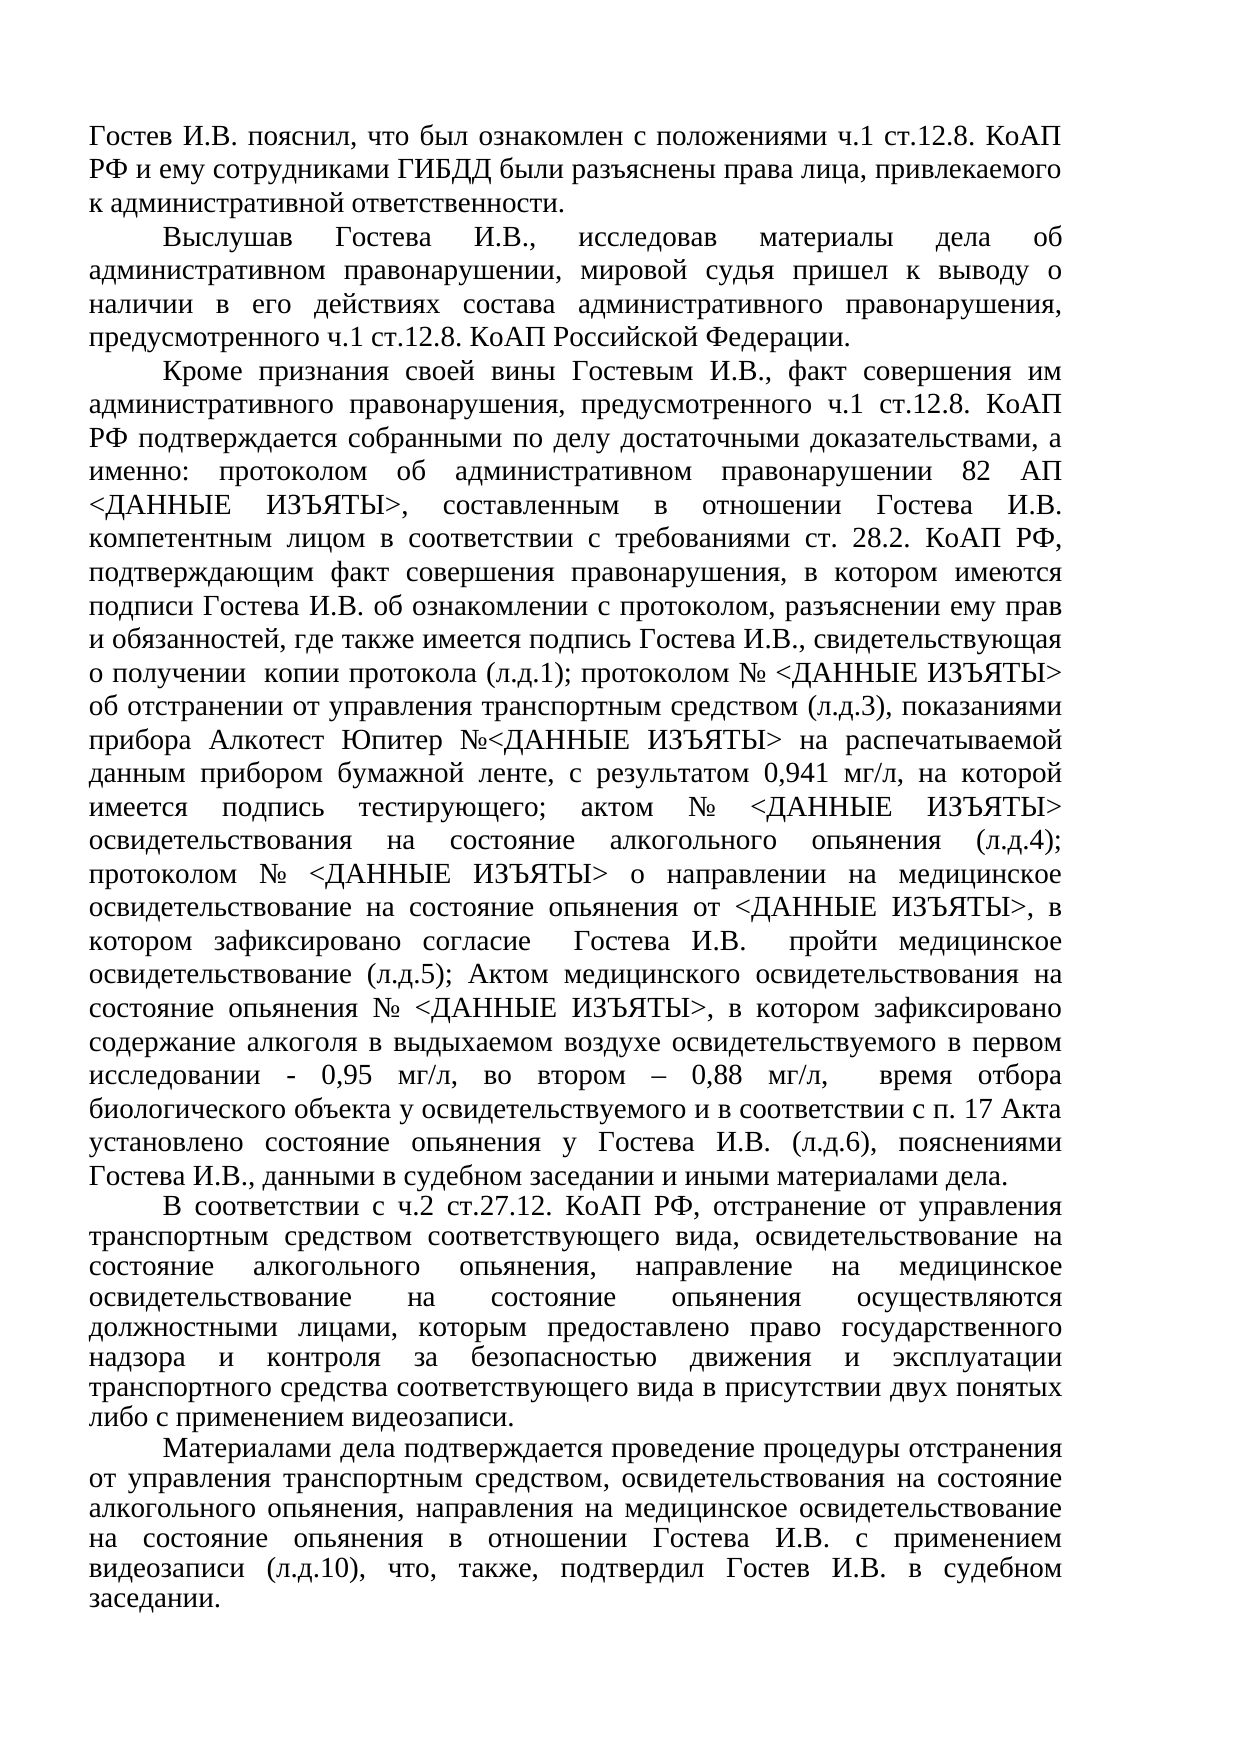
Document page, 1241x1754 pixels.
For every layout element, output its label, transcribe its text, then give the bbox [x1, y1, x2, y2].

text Кроме признания своей вины Гостевым И.В., факт совершения им административного правонарушения, предусмотренного ч.1 ст.12.8. КоАП РФ подтверждается собранными по делу достаточными доказательствами, а именно: протоколом об административном правонарушении 82 АП <ДАННЫЕ ИЗЪЯТЫ>, составленным в отношении Гостева И.В. компетентным лицом в соответствии с требованиями ст. 28.2. КоАП РФ, подтверждающим факт совершения правонарушения, в котором имеются подписи Гостева И.В. об ознакомлении с протоколом, разъяснении ему прав и обязанностей, где также имеется подпись Гостева И.В., свидетельствующая о получении копии протокола (л.д.1); протоколом № <ДАННЫЕ ИЗЪЯТЫ> об отстранении от управления транспортным средством (л.д.3), показаниями прибора Алкотест Юпитер №<ДАННЫЕ ИЗЪЯТЫ> на распечатываемой данным прибором бумажной ленте, с результатом 0,941 мг/л, на которой имеется подпись тестирующего; актом № <ДАННЫЕ ИЗЪЯТЫ> освидетельствования на состояние алкогольного опьянения (л.д.4); протоколом № <ДАННЫЕ ИЗЪЯТЫ> о направлении на медицинское освидетельствование на состояние опьянения от <ДАННЫЕ ИЗЪЯТЫ>, в котором зафиксировано согласие Гостева И.В. пройти медицинское освидетельствование (л.д.5); Актом медицинского освидетельствования на состояние опьянения № <ДАННЫЕ ИЗЪЯТЫ>, в котором зафиксировано содержание алкоголя в выдыхаемом воздухе освидетельствуемого в первом исследовании - 0,95 мг/л, во втором – 0,88 мг/л, время отбора биологического объекта у освидетельствуемого и в соответствии с п. 17 Акта установлено состояние опьянения у Гостева И.В. (л.д.6), пояснениями Гостева И.В., данными в судебном заседании и иными материалами дела. [89, 353, 1063, 1191]
text Выслушав Гостева И.В., исследовав материалы дела об административном правонарушении, мировой судья пришел к выводу о наличии в его действиях состава административного правонарушения, предусмотренного ч.1 ст.12.8. КоАП Российской Федерации. [89, 219, 1063, 353]
text В соответствии с ч.2 ст.27.12. КоАП РФ, отстранение от управления транспортным средством соответствующего вида, освидетельствование на состояние алкогольного опьянения, направление на медицинское освидетельствование на состояние опьянения осуществляются должностными лицами, которым предоставлено право государственного надзора и контроля за безопасностью движения и эксплуатации транспортного средства соответствующего вида в присутствии двух понятых либо с применением видеозаписи. [89, 1191, 1063, 1433]
text Материалами дела подтверждается проведение процедуры отстранения от управления транспортным средством, освидетельствования на состояние алкогольного опьянения, направления на медицинское освидетельствование на состояние опьянения в отношении Гостева И.В. с применением видеозаписи (л.д.10), что, также, подтвердил Гостев И.В. в судебном заседании. [89, 1433, 1063, 1614]
